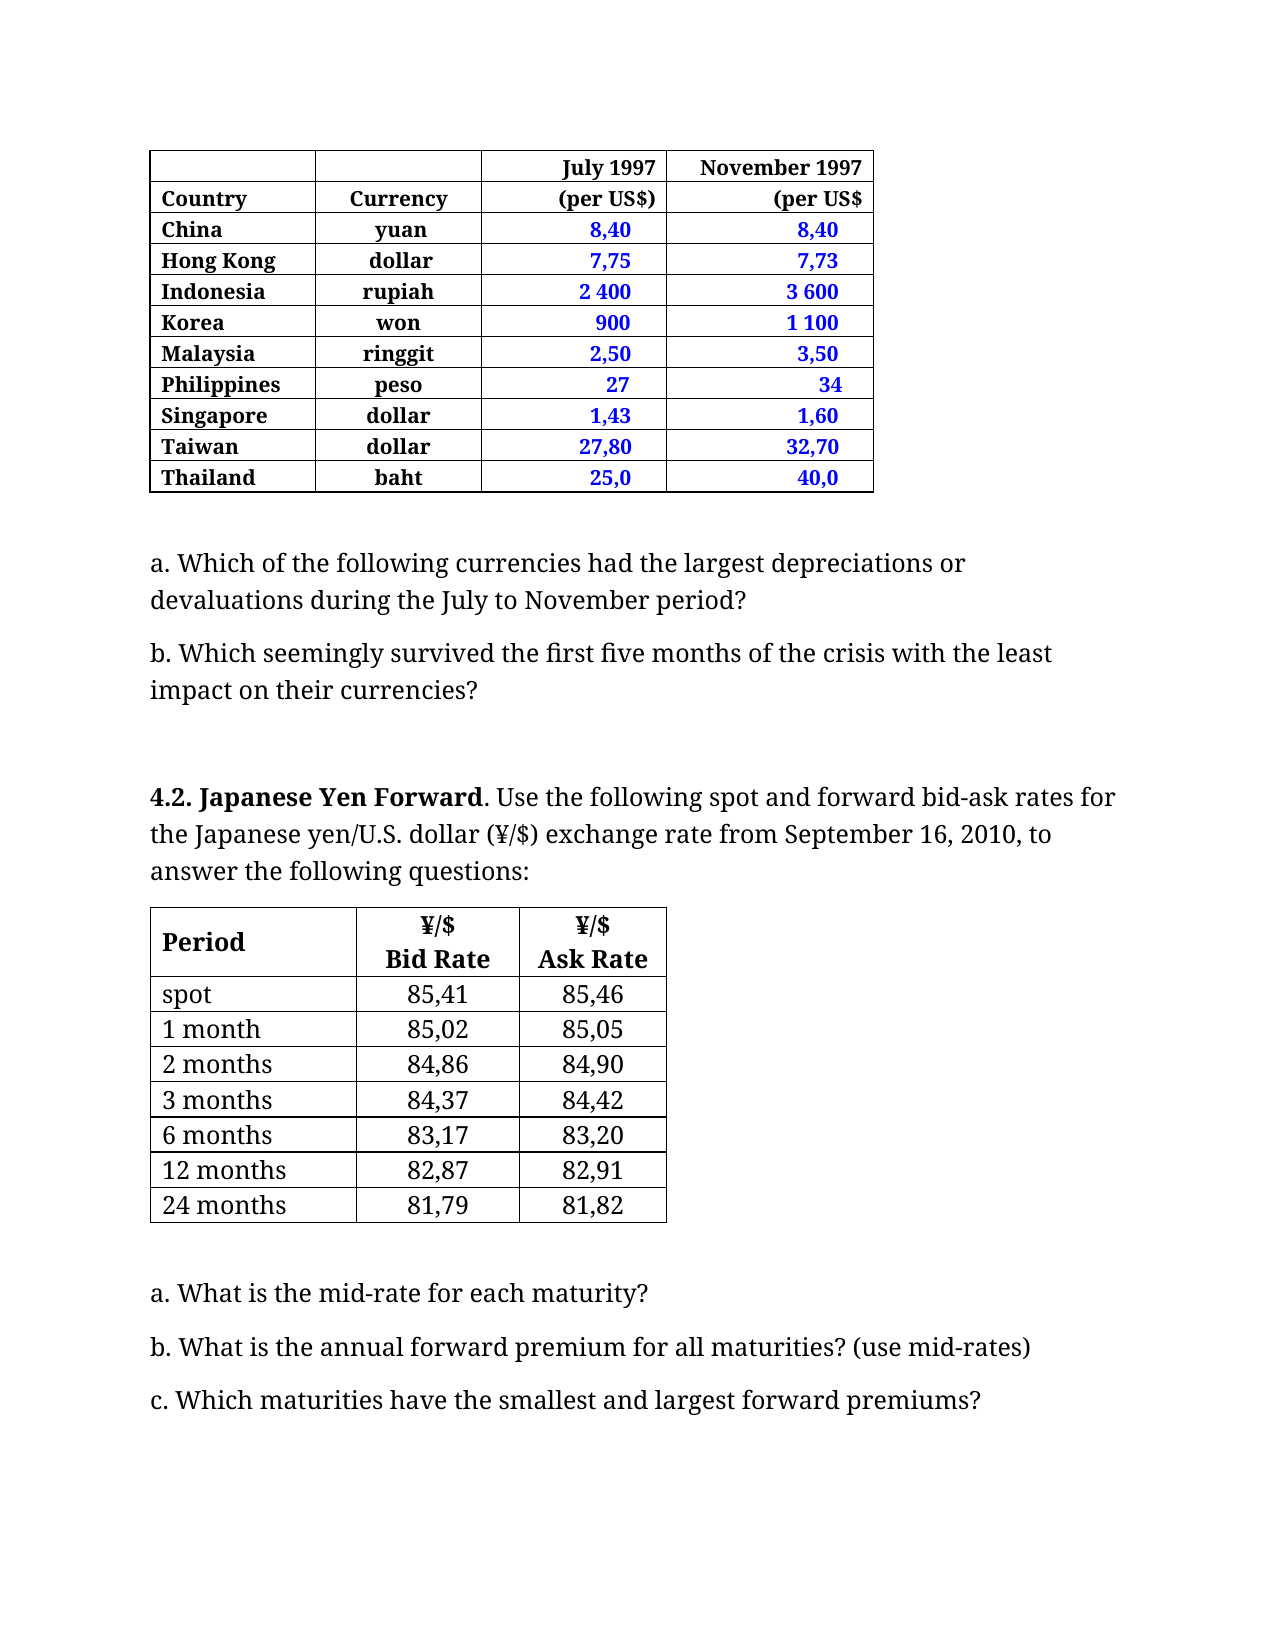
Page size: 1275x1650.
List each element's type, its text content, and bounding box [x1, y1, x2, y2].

text a. What is the mid-rate for each maturity? [150, 1276, 1125, 1310]
table_cell Currency [316, 182, 481, 212]
table_cell won [316, 306, 481, 336]
table_cell 2,50 [482, 337, 666, 367]
table_cell Singapore [151, 399, 315, 429]
table_cell 2 months [151, 1047, 356, 1081]
table_cell rupiah [316, 275, 481, 305]
table_cell 2 400 [482, 275, 666, 305]
table_cell 27 [482, 368, 666, 398]
table_cell 1,60 [667, 399, 873, 429]
table_cell Thailand [151, 461, 315, 491]
table_header July 1997 [482, 151, 666, 181]
table_cell baht [316, 461, 481, 491]
table_cell dollar [316, 399, 481, 429]
table_cell dollar [316, 430, 481, 460]
table_cell 85,46 [520, 977, 666, 1011]
table_cell 1 100 [667, 306, 873, 336]
table_cell 1,43 [482, 399, 666, 429]
text 4.2. Japanese Yen Forward. Use the following spot and forward bid-ask rates for the Japanese yen/U.S. dollar (¥/$) exchange rate from September 16, 2010, to answer the following questions: [150, 780, 1125, 887]
table_cell Country [151, 182, 315, 212]
table_cell 84,90 [520, 1047, 666, 1081]
table_cell 82,87 [357, 1153, 519, 1187]
table_cell dollar [316, 244, 481, 274]
table_cell 84,42 [520, 1082, 666, 1116]
table_header [316, 151, 481, 181]
table_cell 81,82 [520, 1188, 666, 1222]
table_cell Philippines [151, 368, 315, 398]
table_cell Hong Kong [151, 244, 315, 274]
table_cell Korea [151, 306, 315, 336]
table_cell 8,40 [482, 213, 666, 243]
table_header ¥/$ Ask Rate [520, 908, 666, 976]
table_cell Indonesia [151, 275, 315, 305]
table_header Period [151, 908, 356, 976]
table_cell 6 months [151, 1118, 356, 1151]
table_cell 84,37 [357, 1082, 519, 1116]
table_cell 40,0 [667, 461, 873, 491]
table_cell 83,17 [357, 1118, 519, 1151]
table_cell 85,02 [357, 1012, 519, 1046]
table_header ¥/$ Bid Rate [357, 908, 519, 976]
table_cell Malaysia [151, 337, 315, 367]
table_cell 25,0 [482, 461, 666, 491]
table_header November 1997 [667, 151, 873, 181]
table_cell 8,40 [667, 213, 873, 243]
table_cell 85,05 [520, 1012, 666, 1046]
table_cell peso [316, 368, 481, 398]
table_cell 3 months [151, 1082, 356, 1116]
table_cell 7,73 [667, 244, 873, 274]
text c. Which maturities have the smallest and largest forward premiums? [150, 1383, 1125, 1417]
table_cell 900 [482, 306, 666, 336]
text a. Which of the following currencies had the largest depreciations or devaluations during the July to November period? [150, 546, 1125, 617]
table_cell Taiwan [151, 430, 315, 460]
table_cell 3 600 [667, 275, 873, 305]
table_cell yuan [316, 213, 481, 243]
table_cell China [151, 213, 315, 243]
table_cell 34 [667, 368, 873, 398]
table_cell 85,41 [357, 977, 519, 1011]
text b. Which seemingly survived the first five months of the crisis with the least impact on their currencies? [150, 636, 1125, 707]
table_cell 12 months [151, 1153, 356, 1187]
table_cell 1 month [151, 1012, 356, 1046]
table_cell 27,80 [482, 430, 666, 460]
table_cell ringgit [316, 337, 481, 367]
table_cell 81,79 [357, 1188, 519, 1222]
table_cell 32,70 [667, 430, 873, 460]
table_cell 3,50 [667, 337, 873, 367]
table_header [151, 151, 315, 181]
table_cell 82,91 [520, 1153, 666, 1187]
table_cell spot [151, 977, 356, 1011]
table_cell 84,86 [357, 1047, 519, 1081]
table_cell 7,75 [482, 244, 666, 274]
table_cell (per US$ [667, 182, 873, 212]
table_cell 83,20 [520, 1118, 666, 1151]
table_cell (per US$) [482, 182, 666, 212]
text b. What is the annual forward premium for all maturities? (use mid-rates) [150, 1329, 1125, 1364]
table_cell 24 months [151, 1188, 356, 1222]
